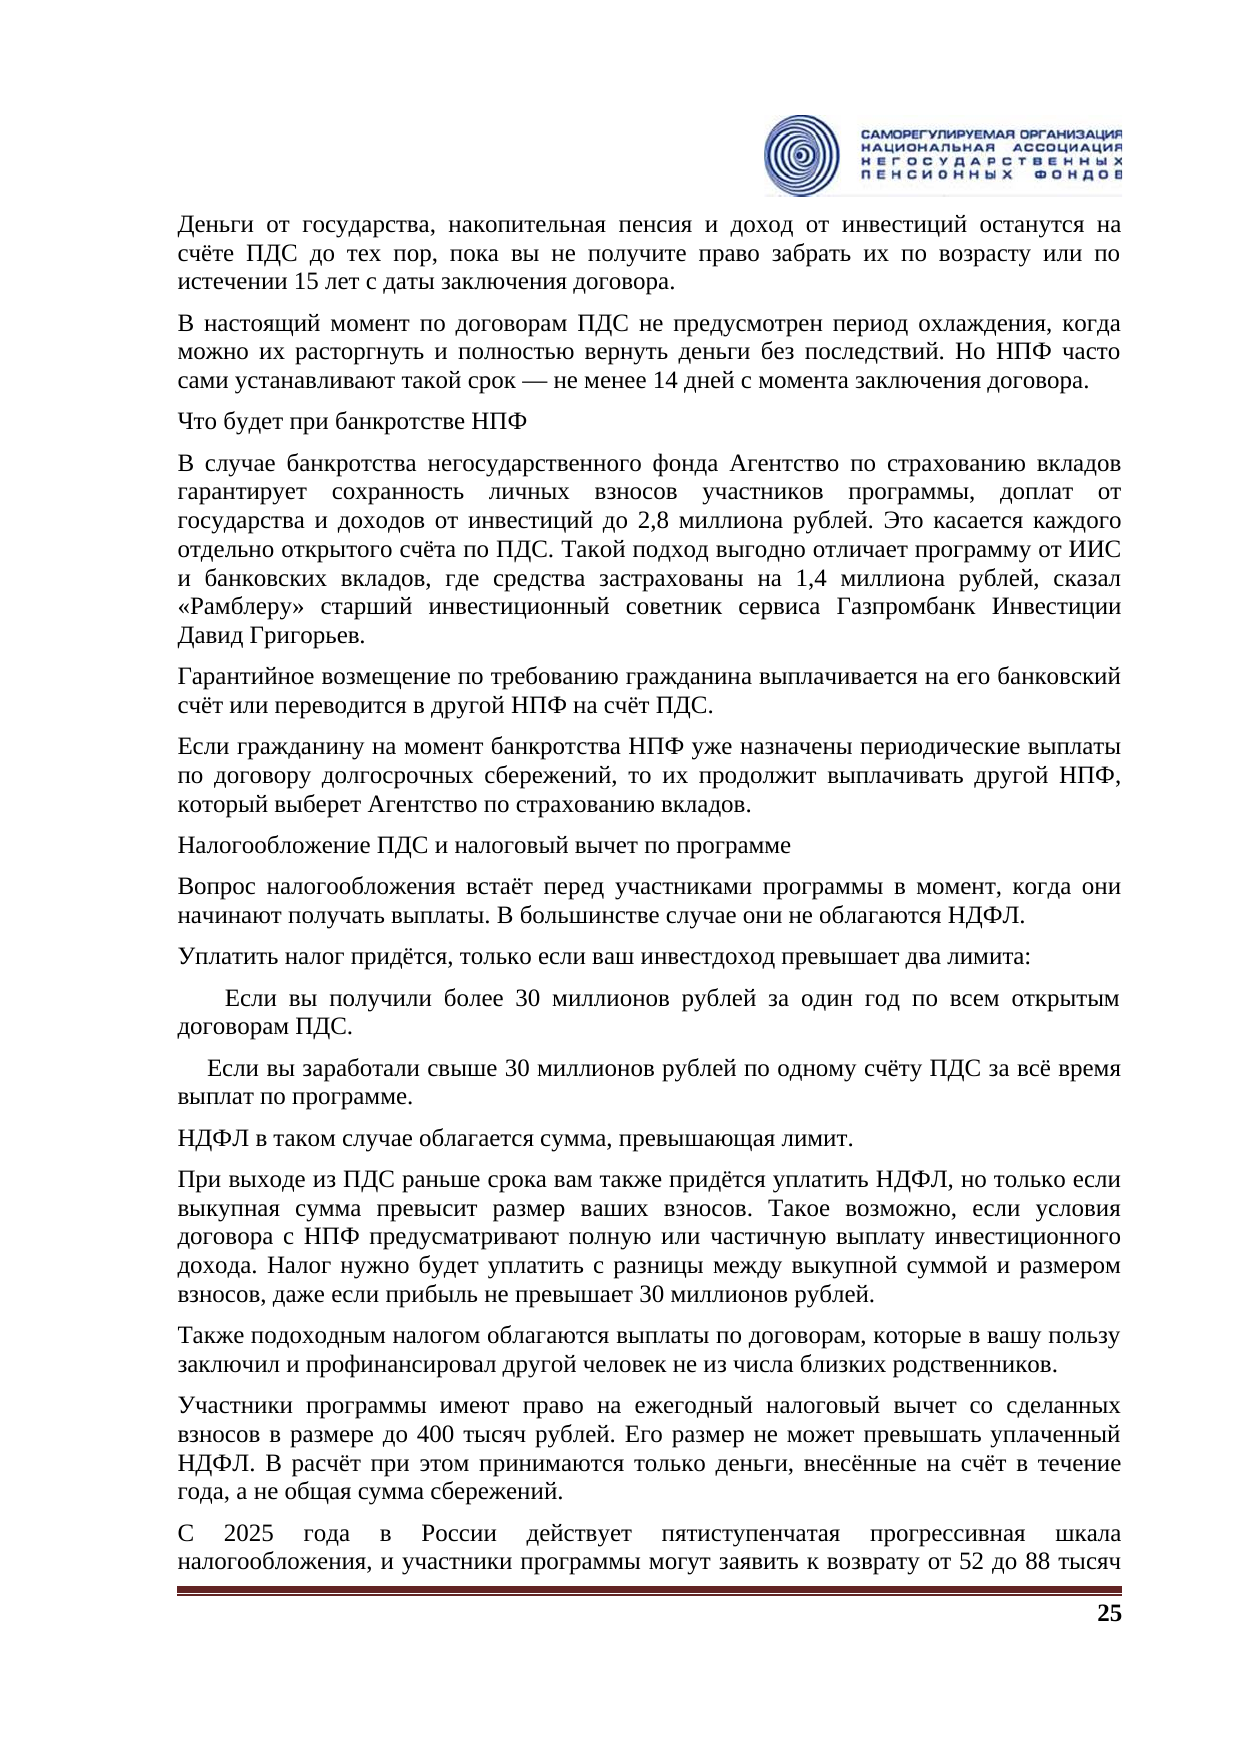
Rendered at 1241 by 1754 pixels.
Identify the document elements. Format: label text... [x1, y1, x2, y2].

text НДФЛ в таком случае облагается сумма, превышающая лимит. [177, 1123, 1122, 1151]
text При выходе из ПДС раньше срока вам также придётся уплатить НДФЛ, но только если выкупная сумма превысит размер ваших взносов. Такое возможно, если условия договора с НПФ предусматривают полную или частичную выплату инвестиционного дохода. Налог нужно будет уплатить с разницы между выкупной суммой и размером взносов, даже если прибыль не превышает 30 миллионов рублей. [177, 1164, 1122, 1308]
text В настоящий момент по договорам ПДС не предусмотрен период охлаждения, когда можно их расторгнуть и полностью вернуть деньги без последствий. Но НПФ часто сами устанавливают такой срок — не менее 14 дней с момента заключения договора. [177, 308, 1122, 394]
text Участники программы имеют право на ежегодный налоговый вычет со сделанных взносов в размере до 400 тысяч рублей. Его размер не может превышать уплаченный НДФЛ. В расчёт при этом принимаются только деньги, внесённые на счёт в течение года, а не общая сумма сбережений. [177, 1390, 1122, 1505]
text Гарантийное возмещение по требованию гражданина выплачивается на его банковский счёт или переводится в другой НПФ на счёт ПДС. [177, 661, 1122, 719]
text Если гражданину на момент банкротства НПФ уже назначены периодические выплаты по договору долгосрочных сбережений, то их продолжит выплачивать другой НПФ, который выберет Агентство по страхованию вкладов. [177, 731, 1122, 818]
text Деньги от государства, накопительная пенсия и доход от инвестиций останутся на счёте ПДС до тех пор, пока вы не получите право забрать их по возрасту или по истечении 15 лет с даты заключения договора. [177, 209, 1122, 295]
text Вопрос налогообложения встаёт перед участниками программы в момент, когда они начинают получать выплаты. В большинстве случае они не облагаются НДФЛ. [177, 871, 1122, 929]
text Также подоходным налогом облагаются выплаты по договорам, которые в вашу пользу заключил и профинансировал другой человек не из числа близких родственников. [177, 1320, 1122, 1378]
text Что будет при банкротстве НПФ [177, 406, 1122, 435]
picture [764, 115, 1123, 197]
text Если вы получили более 30 миллионов рублей за один год по всем открытым договорам ПДС. [177, 983, 1122, 1040]
text Если вы заработали свыше 30 миллионов рублей по одному счёту ПДС за всё время выплат по программе. [177, 1053, 1122, 1110]
text Налогообложение ПДС и налоговый вычет по программе [177, 830, 1122, 859]
text В случае банкротства негосударственного фонда Агентство по страхованию вкладов гарантирует сохранность личных взносов участников программы, доплат от государства и доходов от инвестиций до 2,8 миллиона рублей. Это касается каждого отдельно открытого счёта по ПДС. Такой подход выгодно отличает программу от ИИС и банковских вкладов, где средства застрахованы на 1,4 миллиона рублей, сказал «Рамблеру» старший инвестиционный советник сервиса Газпромбанк Инвестиции Давид Григорьев. [177, 448, 1122, 649]
text Уплатить налог придётся, только если ваш инвестдоход превышает два лимита: [177, 941, 1122, 970]
